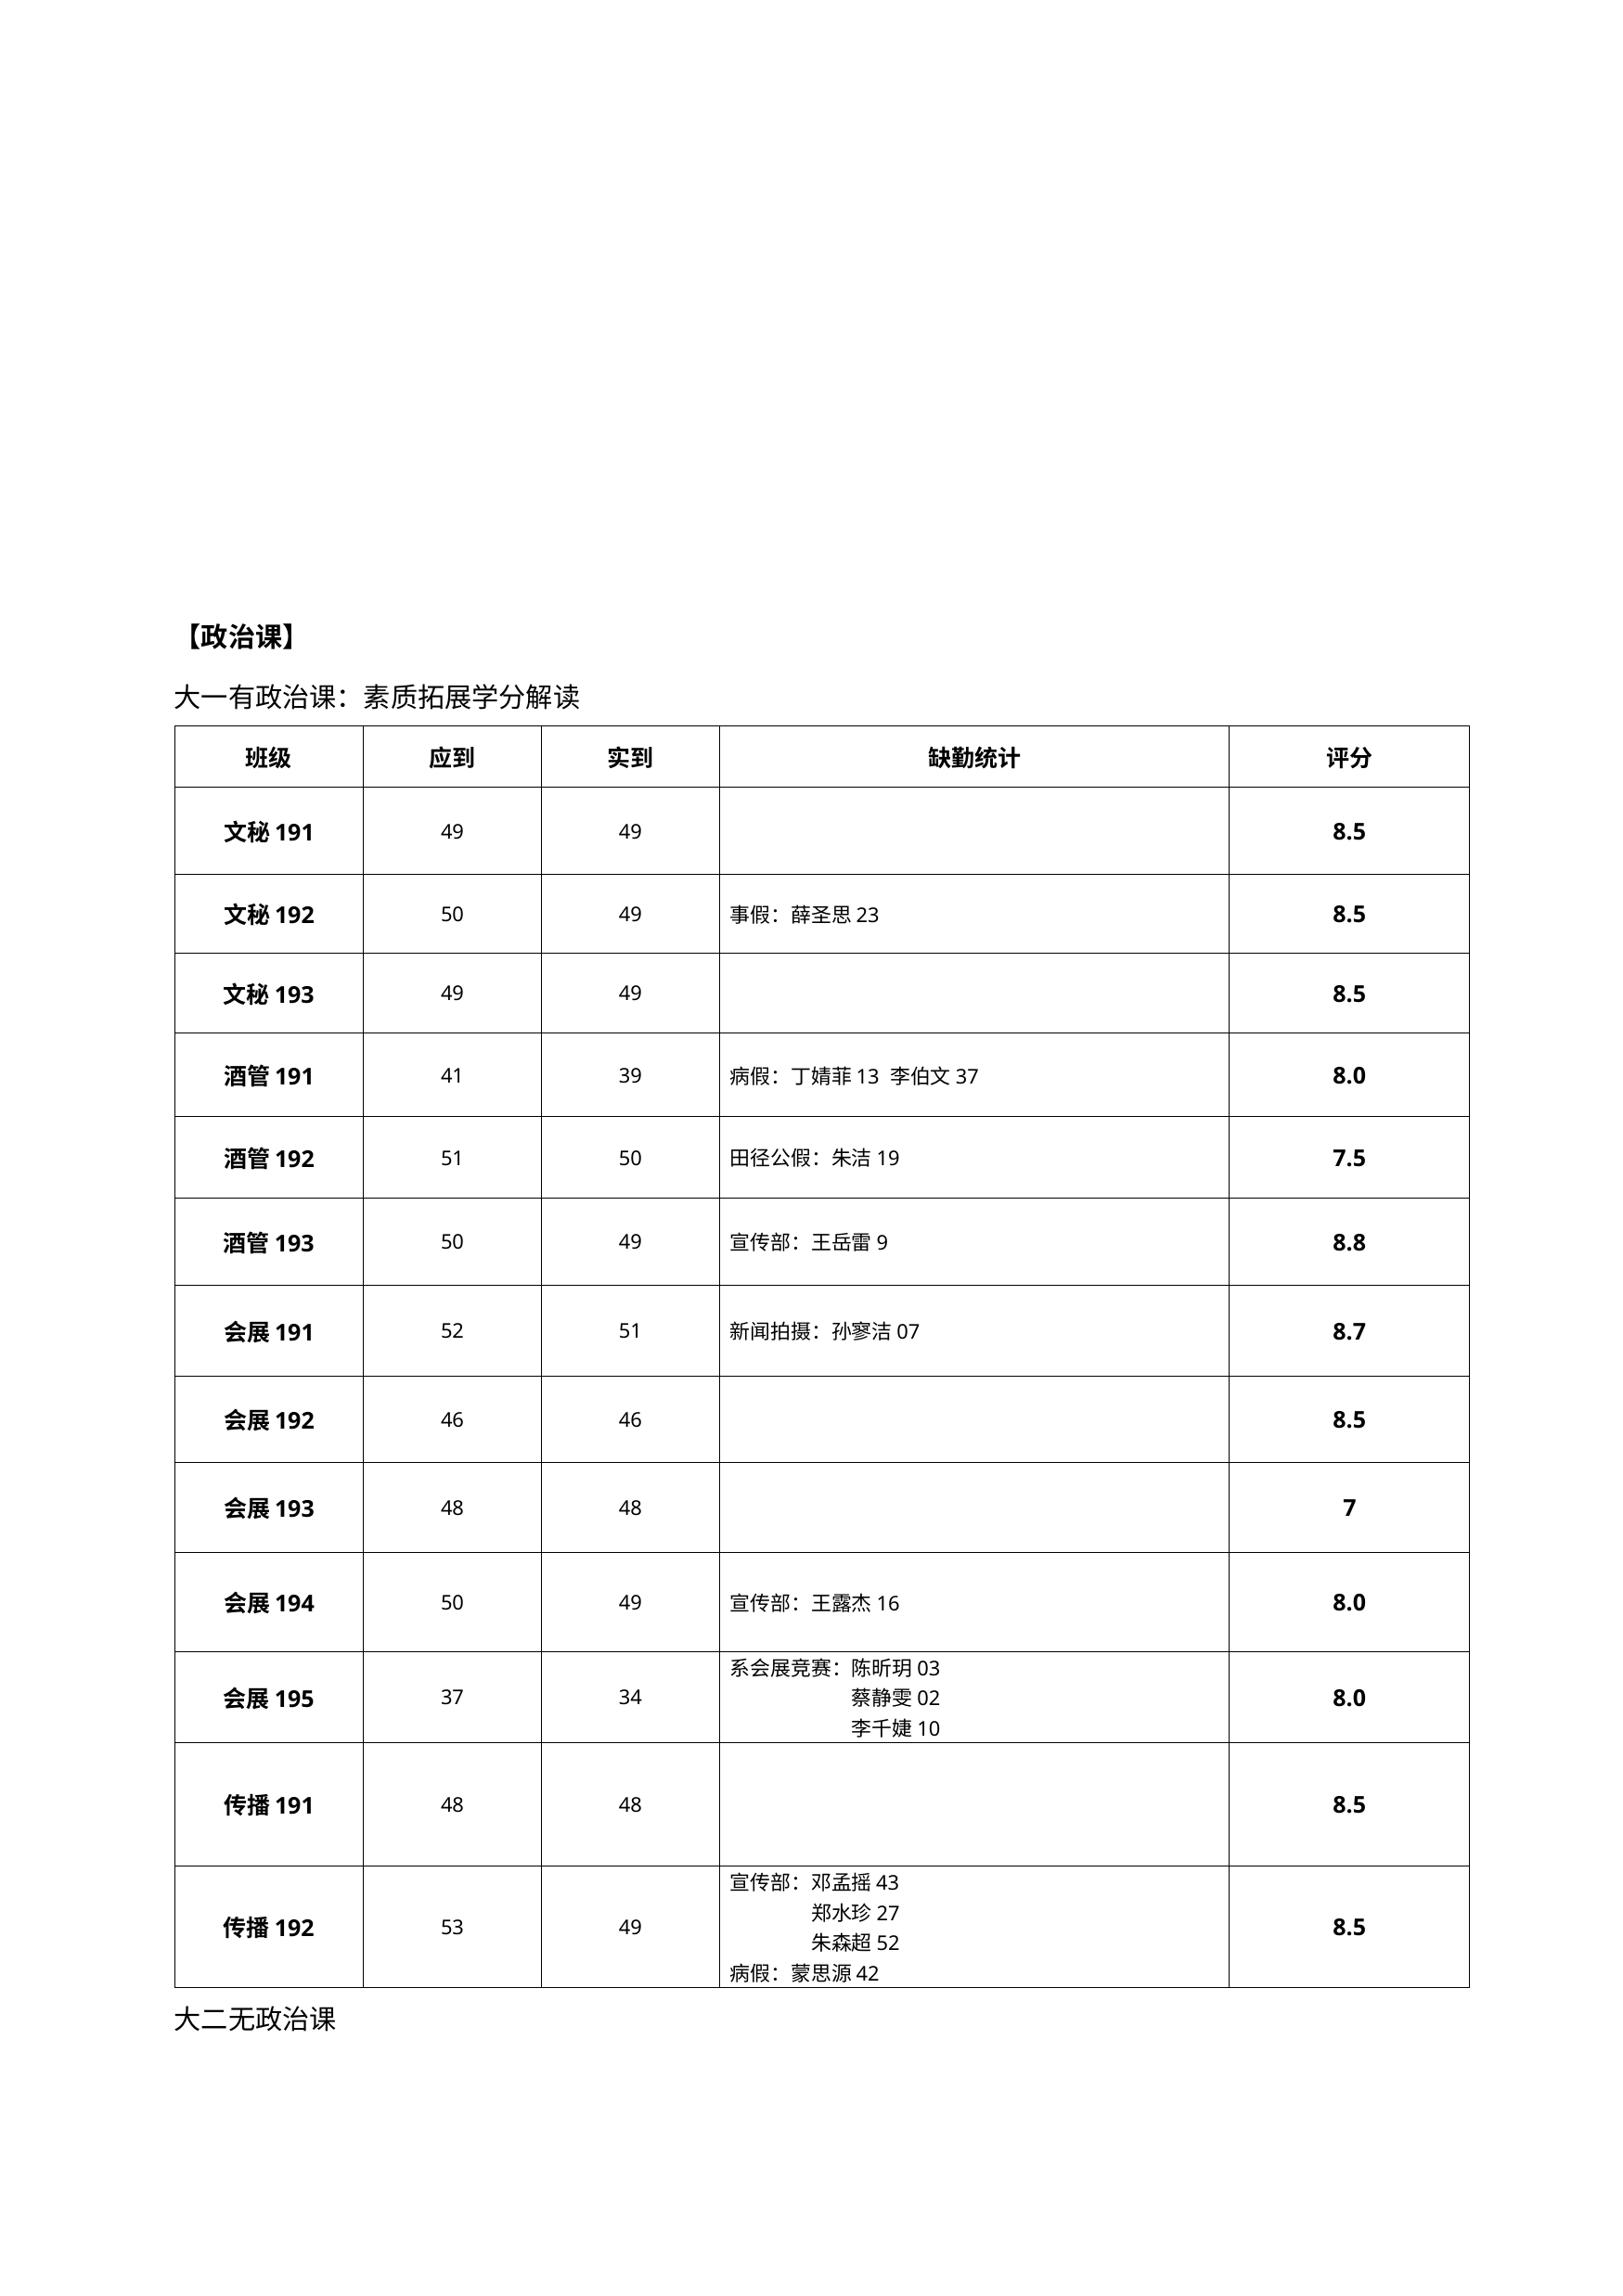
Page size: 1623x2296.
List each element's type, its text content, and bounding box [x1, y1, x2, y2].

table_cell 48 [542, 1463, 719, 1552]
table_cell 49 [542, 788, 719, 874]
table_cell 49 [542, 1199, 719, 1285]
table_cell 宣传部：邓孟摇43 郑水珍 27 朱森超 52 病假：蒙思源 42 [720, 1866, 1229, 1987]
table_header 应到 [364, 726, 541, 787]
table_cell 48 [364, 1743, 541, 1866]
table_cell 49 [364, 788, 541, 874]
table_cell 8.8 [1230, 1199, 1469, 1285]
table_cell 49 [542, 1553, 719, 1650]
text 【政治课】 [174, 605, 1449, 665]
table_header 缺勤统计 [720, 726, 1229, 787]
table_cell 8.5 [1230, 1866, 1469, 1987]
table_cell 文秘193 [175, 954, 363, 1033]
table_cell 新闻拍摄：孙寥洁 07 [720, 1286, 1229, 1376]
table_cell 34 [542, 1652, 719, 1742]
table_cell 宣传部：王岳雷 9 [720, 1199, 1229, 1285]
table_cell 8.0 [1230, 1033, 1469, 1116]
table_cell 会展192 [175, 1377, 363, 1462]
table_cell 39 [542, 1033, 719, 1116]
table_header 班级 [175, 726, 363, 787]
table_cell 会展194 [175, 1553, 363, 1650]
table_cell 53 [364, 1866, 541, 1987]
table_cell 50 [542, 1117, 719, 1198]
table_cell [720, 1463, 1229, 1552]
text 大二无政治课 [174, 1988, 1449, 2048]
table_cell 52 [364, 1286, 541, 1376]
table_cell 8.7 [1230, 1286, 1469, 1376]
table_cell 事假：薛圣思 23 [720, 875, 1229, 953]
table_cell 48 [542, 1743, 719, 1866]
table_cell 系会展竞赛：陈昕玥 03 蔡静雯 02 李千婕 10 [720, 1652, 1229, 1742]
table_cell 酒管193 [175, 1199, 363, 1285]
table_cell [720, 788, 1229, 874]
table_cell 46 [542, 1377, 719, 1462]
table_cell 传播192 [175, 1866, 363, 1987]
table_cell 酒管191 [175, 1033, 363, 1116]
table_cell 37 [364, 1652, 541, 1742]
table_cell 文秘192 [175, 875, 363, 953]
table_cell 7.5 [1230, 1117, 1469, 1198]
table_cell 51 [542, 1286, 719, 1376]
table_cell 49 [364, 954, 541, 1033]
table_cell 宣传部：王露杰 16 [720, 1553, 1229, 1650]
table_cell 7 [1230, 1463, 1469, 1552]
table_cell 8.5 [1230, 788, 1469, 874]
table_cell 田径公假：朱洁 19 [720, 1117, 1229, 1198]
table_cell 会展193 [175, 1463, 363, 1552]
table_cell 50 [364, 1199, 541, 1285]
table_cell 8.5 [1230, 954, 1469, 1033]
table_cell 传播191 [175, 1743, 363, 1866]
table_cell 48 [364, 1463, 541, 1552]
table_cell 41 [364, 1033, 541, 1116]
table_cell 49 [542, 954, 719, 1033]
table_cell 46 [364, 1377, 541, 1462]
table_header 评分 [1230, 726, 1469, 787]
table_cell 49 [542, 875, 719, 953]
table_cell 会展195 [175, 1652, 363, 1742]
table_cell 病假：丁婧菲 13 李伯文 37 [720, 1033, 1229, 1116]
table_cell 8.0 [1230, 1652, 1469, 1742]
table_cell 酒管192 [175, 1117, 363, 1198]
table_cell 51 [364, 1117, 541, 1198]
table_cell 49 [542, 1866, 719, 1987]
table_cell [720, 1377, 1229, 1462]
table_cell 文秘191 [175, 788, 363, 874]
table_cell 8.0 [1230, 1553, 1469, 1650]
table_cell 8.5 [1230, 875, 1469, 953]
table_cell 8.5 [1230, 1743, 1469, 1866]
table_cell 50 [364, 875, 541, 953]
text 大一有政治课：素质拓展学分解读 [174, 665, 1449, 725]
table_cell 50 [364, 1553, 541, 1650]
table_cell 8.5 [1230, 1377, 1469, 1462]
table_cell [720, 1743, 1229, 1866]
table_cell [720, 954, 1229, 1033]
table_cell 会展191 [175, 1286, 363, 1376]
table_header 实到 [542, 726, 719, 787]
